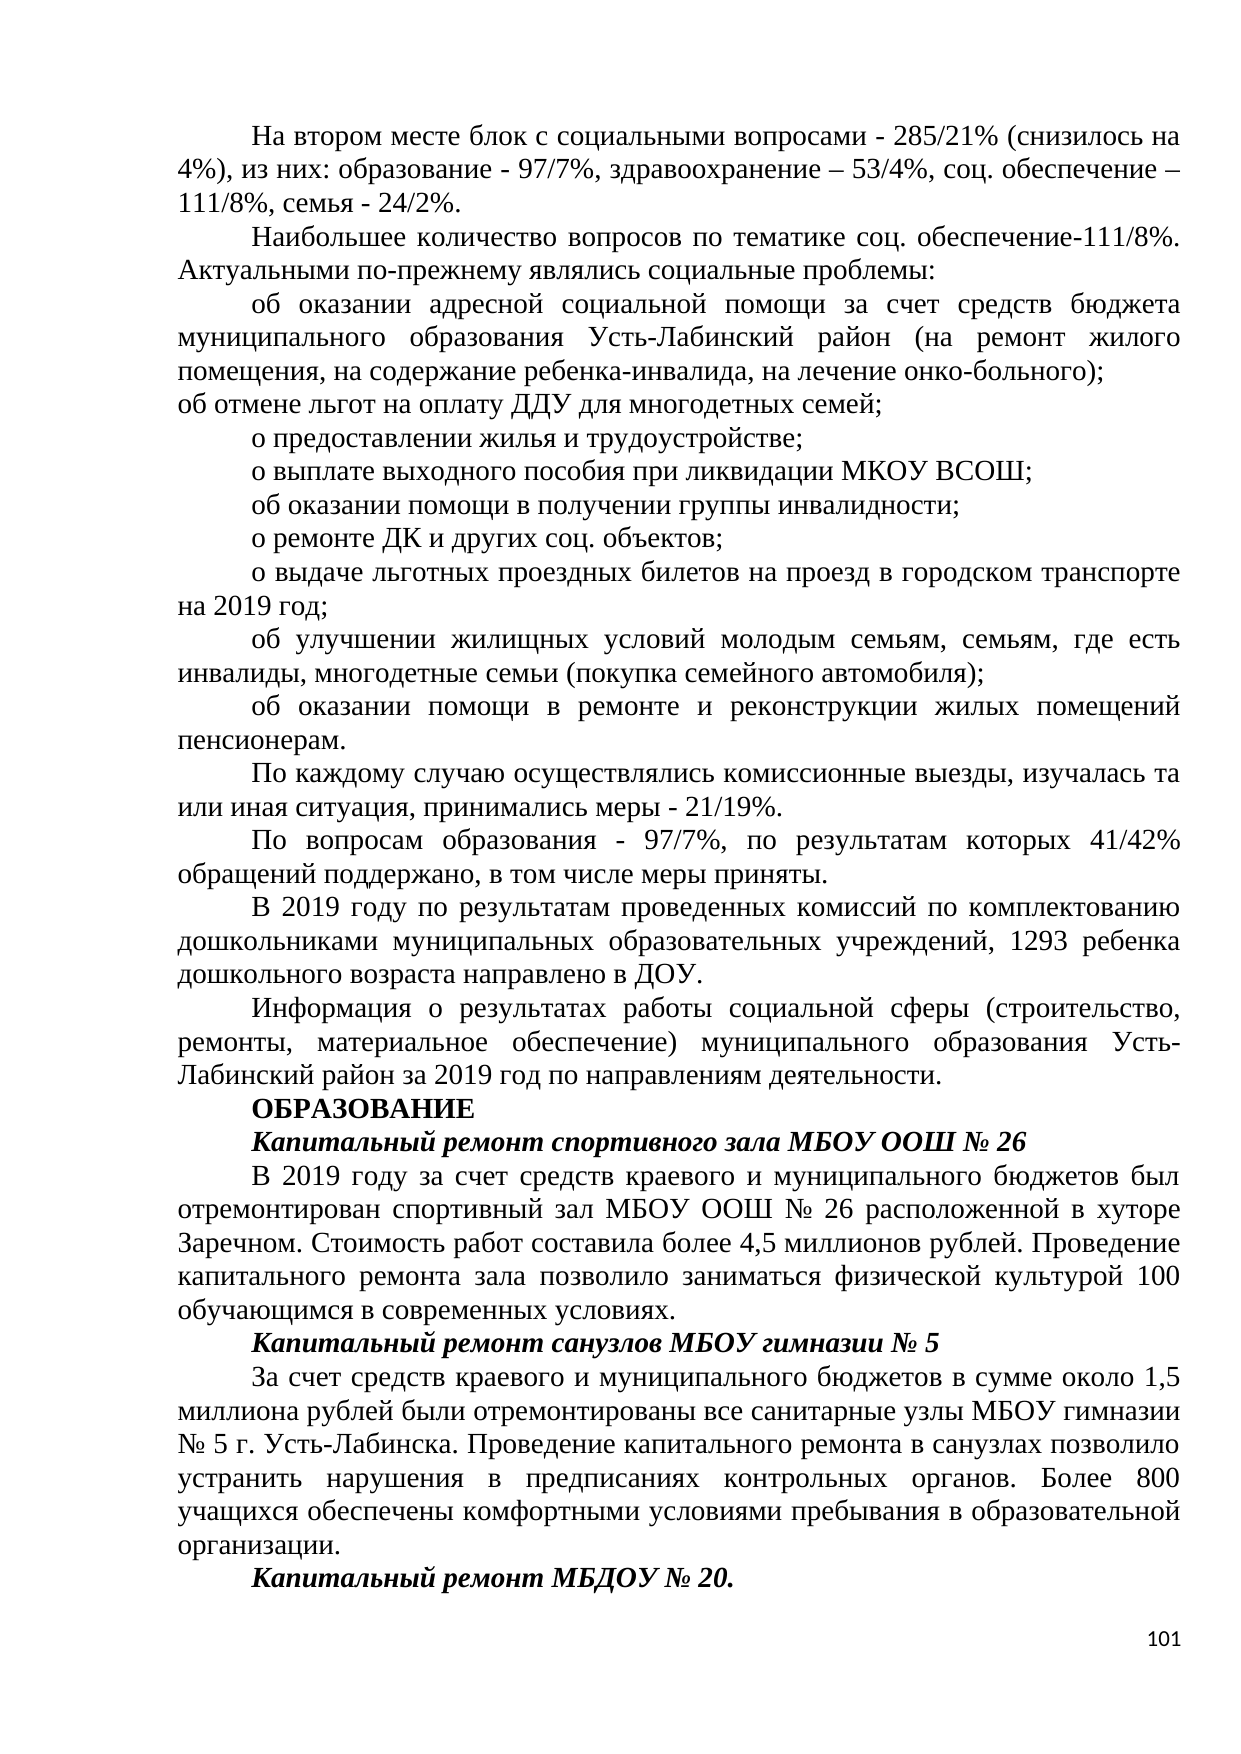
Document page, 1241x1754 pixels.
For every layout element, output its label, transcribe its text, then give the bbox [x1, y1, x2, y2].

text В 2019 году за счет средств краевого и муниципального бюджетов был отремонтирован спортивный зал МБОУ ООШ № 26 расположенной в хуторе Заречном. Стоимость работ составила более 4,5 миллионов рублей. Проведение капитального ремонта зала позволило заниматься физической культурой 100 обучающимся в современных условиях. [177, 1158, 1181, 1326]
text Информация о результатах работы социальной сферы (строительство, ремонты, материальное обеспечение) муниципального образования Усть-Лабинский район за 2019 год по направлениям деятельности. [177, 990, 1181, 1091]
list Капитальный ремонт МБДОУ № 20. [177, 1560, 1181, 1594]
text По вопросам образования - 97/7%, по результатам которых 41/42% обращений поддержано, в том числе меры приняты. [177, 822, 1181, 889]
text ОБРАЗОВАНИЕ [177, 1091, 1181, 1124]
text об оказании помощи в получении группы инвалидности; [177, 487, 1181, 521]
text о предоставлении жилья и трудоустройстве; [177, 420, 1181, 453]
text о ремонте ДК и других соц. объектов; [177, 521, 1181, 554]
list Капитальный ремонт спортивного зала МБОУ ООШ № 26 [177, 1124, 1181, 1158]
list Капитальный ремонт санузлов МБОУ гимназии № 5 [177, 1326, 1181, 1359]
text По каждому случаю осуществлялись комиссионные выезды, изучалась та или иная ситуация, принимались меры - 21/19%. [177, 755, 1181, 822]
text об оказании помощи в ремонте и реконструкции жилых помещений пенсионерам. [177, 688, 1181, 755]
text о выплате выходного пособия при ликвидации МКОУ ВСОШ; [177, 453, 1181, 487]
text В 2019 году по результатам проведенных комиссий по комплектованию дошкольниками муниципальных образовательных учреждений, 1293 ребенка дошкольного возраста направлено в ДОУ. [177, 889, 1181, 990]
text об улучшении жилищных условий молодым семьям, семьям, где есть инвалиды, многодетные семьи (покупка семейного автомобиля); [177, 621, 1181, 688]
text об оказании адресной социальной помощи за счет средств бюджета муниципального образования Усть-Лабинский район (на ремонт жилого помещения, на содержание ребенка-инвалида, на лечение онко-больного); [177, 286, 1181, 386]
text На втором месте блок с социальными вопросами - 285/21% (снизилось на 4%), из них: образование - 97/7%, здравоохранение – 53/4%, соц. обеспечение – 111/8%, семья - 24/2%. [177, 118, 1181, 219]
text о выдаче льготных проездных билетов на проезд в городском транспорте на 2019 год; [177, 554, 1181, 621]
text Наибольшее количество вопросов по тематике соц. обеспечение-111/8%. Актуальными по-прежнему являлись социальные проблемы: [177, 219, 1181, 286]
text об отмене льгот на оплату ДДУ для многодетных семей; [177, 386, 1181, 420]
text За счет средств краевого и муниципального бюджетов в сумме около 1,5 миллиона рублей были отремонтированы все санитарные узлы МБОУ гимназии № 5 г. Усть-Лабинска. Проведение капитального ремонта в санузлах позволило устранить нарушения в предписаниях контрольных органов. Более 800 учащихся обеспечены комфортными условиями пребывания в образовательной организации. [177, 1359, 1181, 1560]
